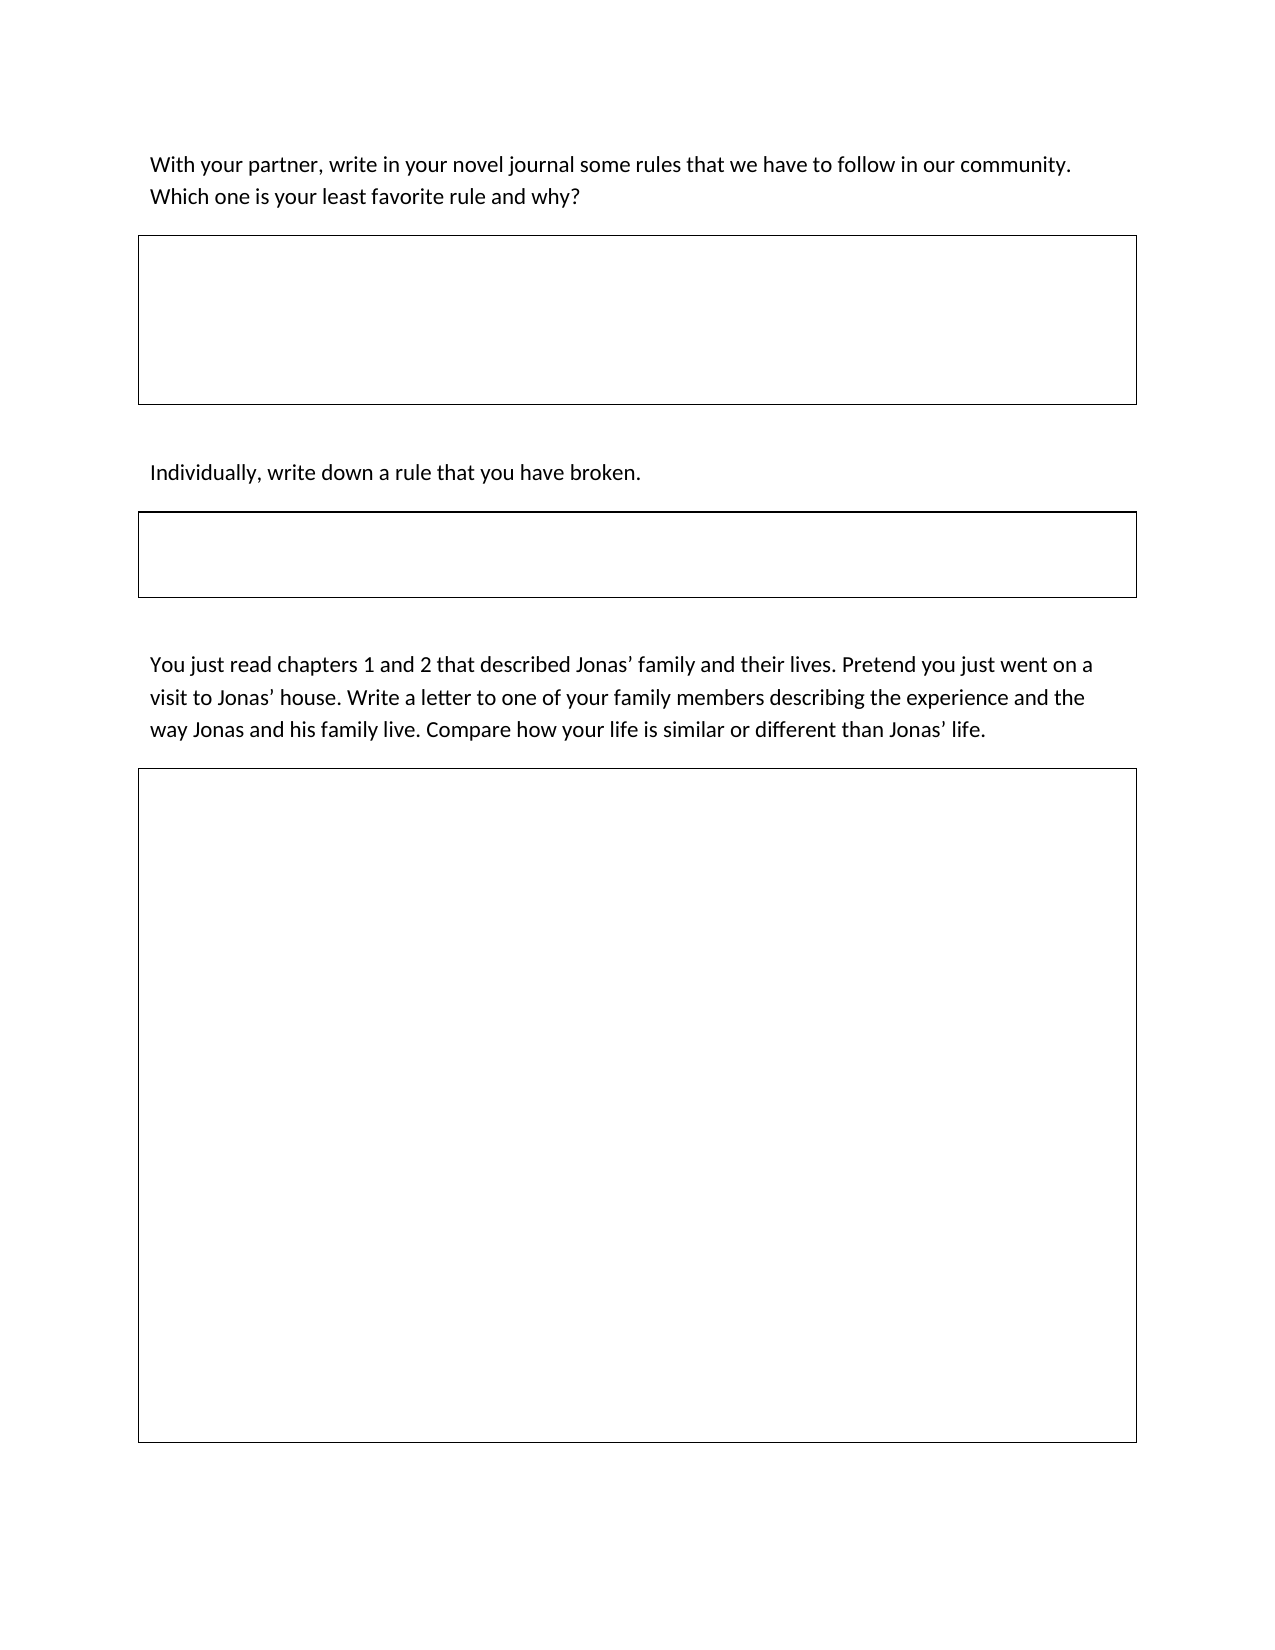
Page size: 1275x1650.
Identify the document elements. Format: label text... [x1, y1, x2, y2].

table_header [139, 769, 1136, 1442]
table_header [139, 236, 1136, 404]
table_header [139, 513, 1136, 597]
text Individually, write down a rule that you have broken. [150, 458, 1125, 486]
text You just read chapters 1 and 2 that described Jonas’ family and their lives. Pretend you just went on a visit to Jonas’ house. Write a letter to one of your family members describing the experience and the way Jonas and his family live. Compare how your life is similar or different than Jonas’ life. [150, 651, 1125, 743]
text With your partner, write in your novel journal some rules that we have to follow in our community. Which one is your least favorite rule and why? [150, 150, 1125, 210]
